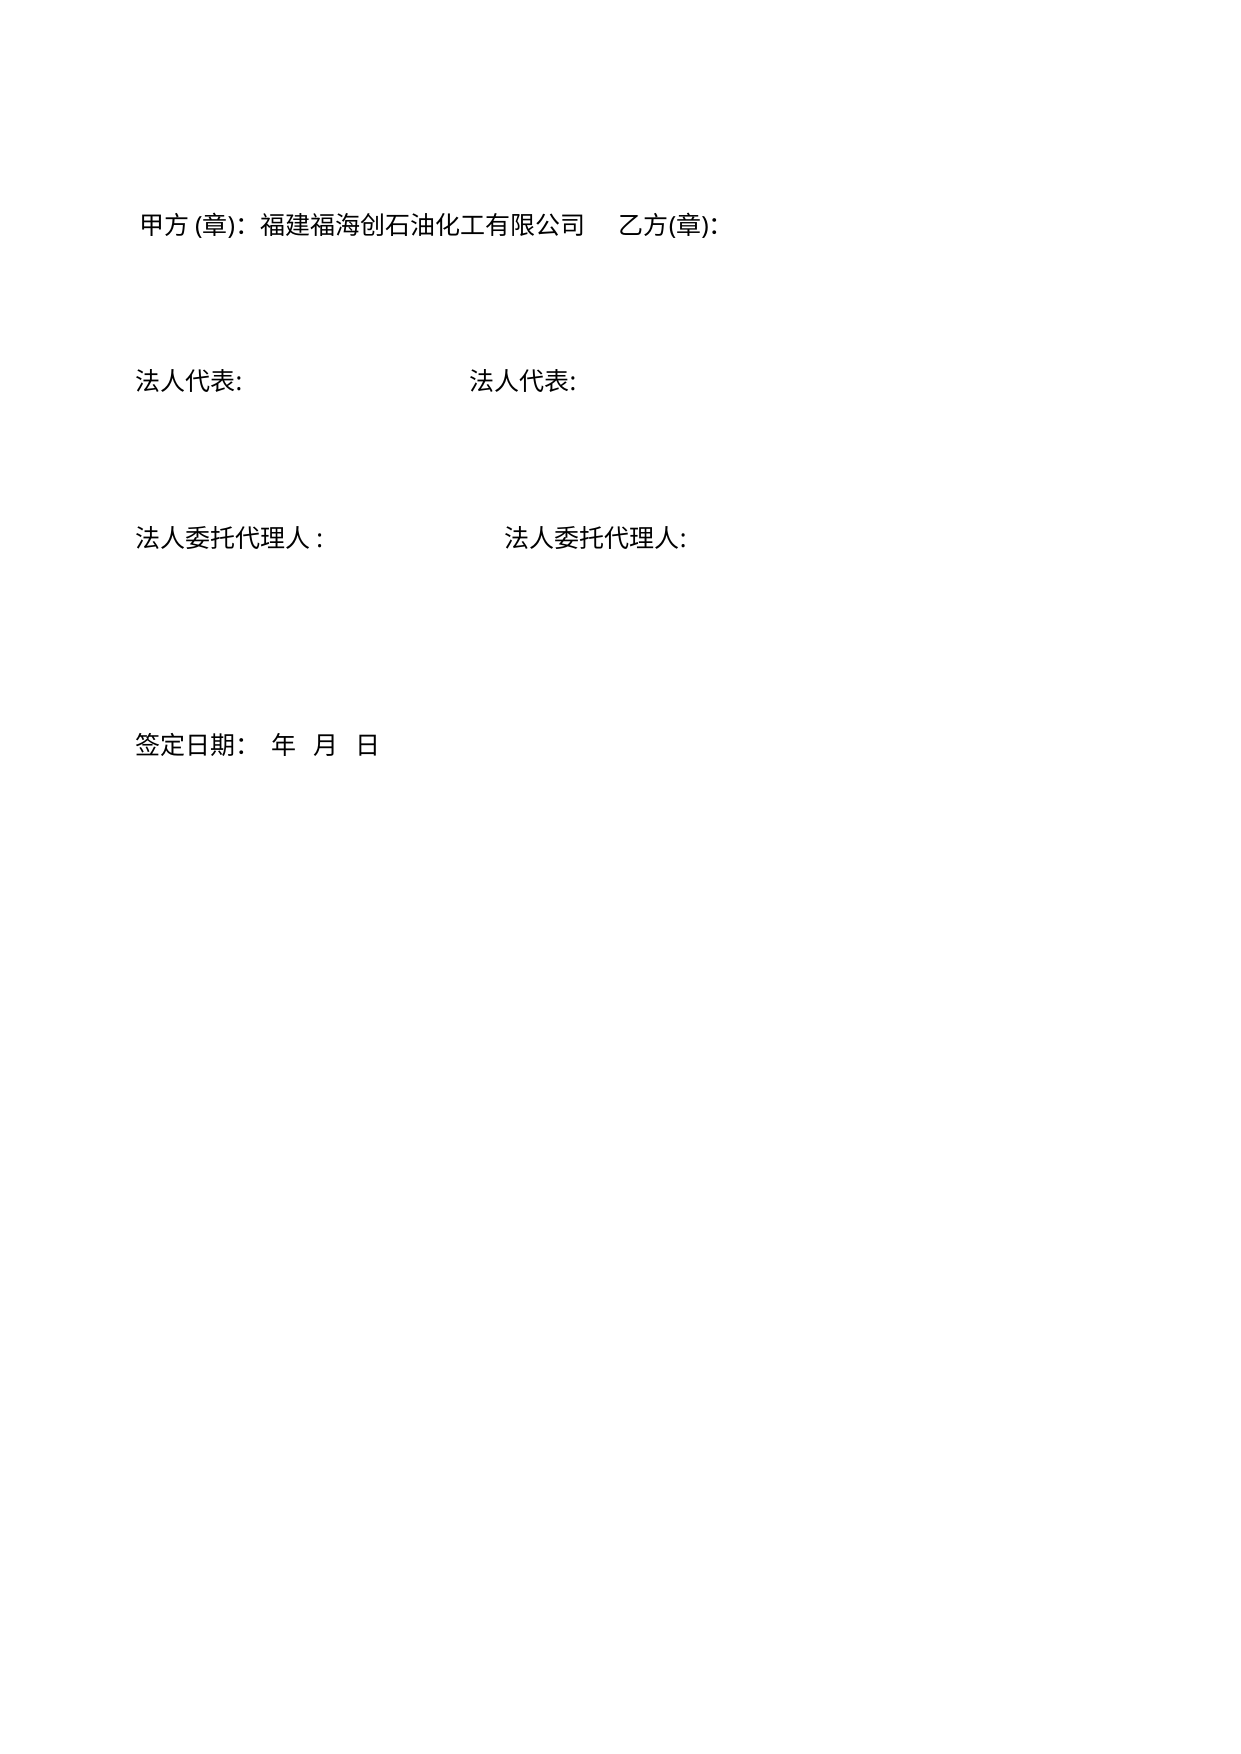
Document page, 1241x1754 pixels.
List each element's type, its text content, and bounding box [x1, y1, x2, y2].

text 甲方 (章)：福建福海创石油化工有限公司 乙方(章)： [89, 205, 1123, 241]
text 法人委托代理人 : 法人委托代理人: [135, 518, 1123, 554]
text 法人代表: 法人代表: [135, 362, 1123, 398]
text 签定日期： 年 月 日 [135, 726, 1123, 762]
